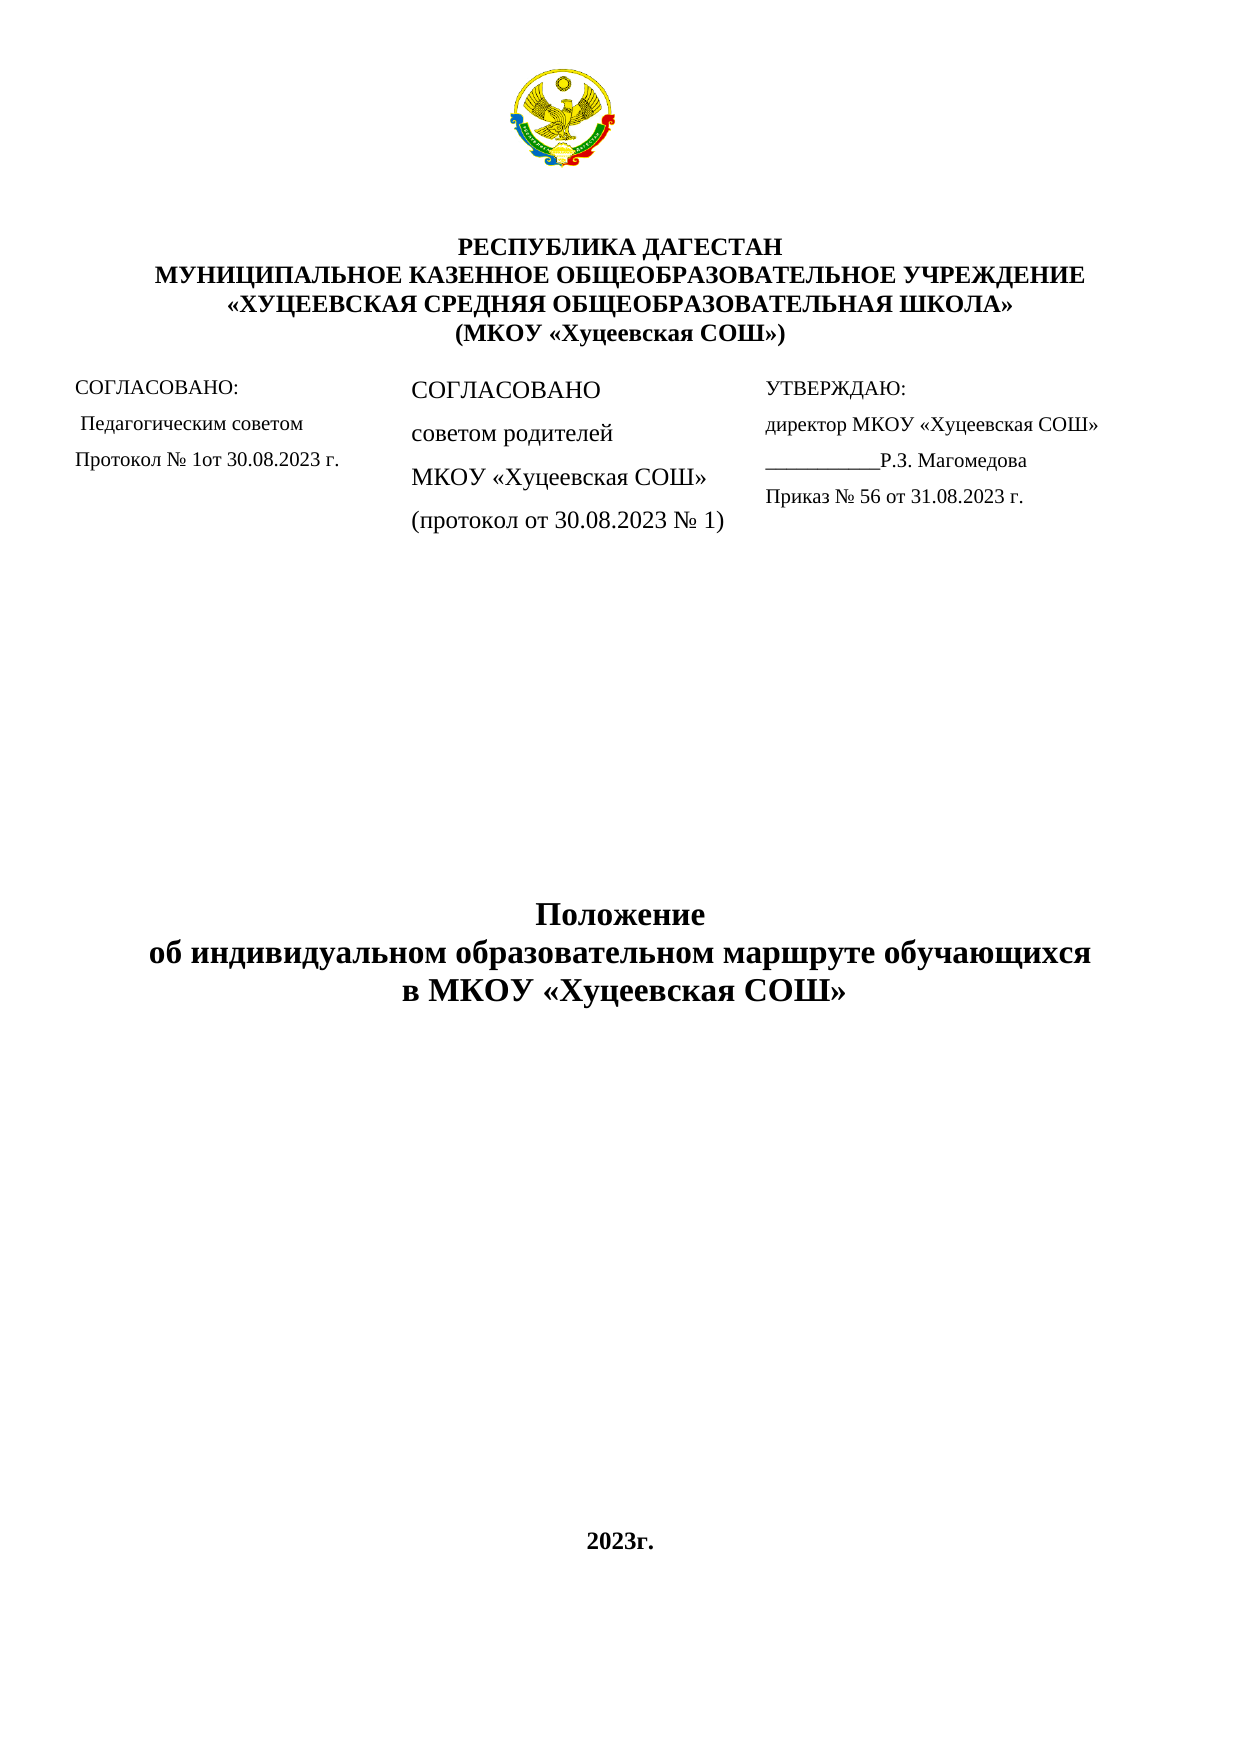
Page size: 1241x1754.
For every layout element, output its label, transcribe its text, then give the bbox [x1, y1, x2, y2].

text 2023г. [75, 1526, 1165, 1555]
picture [504, 63, 619, 171]
text Положение об индивидуальном образовательном маршруте обучающихся [75, 894, 1165, 971]
table_header УТВЕРЖДАЮ: директор МКОУ «Хуцеевская СОШ» ___________Р.З. Магомедова Приказ № 56 от 31.08.2023 г. [754, 375, 1177, 556]
text МУНИЦИПАЛЬНОЕ КАЗЕННОЕ ОБЩЕОБРАЗОВАТЕЛЬНОЕ УЧРЕЖДЕНИЕ «ХУЦЕЕВСКАЯ СРЕДНЯЯ ОБЩЕОБРАЗОВАТЕЛЬНАЯ ШКОЛА» [75, 260, 1165, 318]
table_header СОГЛАСОВАНО советом родителей МКОУ «Хуцеевская СОШ» (протокол от 30.08.2023 № 1) [400, 375, 754, 556]
text в МКОУ «Хуцеевская СОШ» [75, 971, 1165, 1009]
text РЕСПУБЛИКА ДАГЕСТАН [75, 232, 1165, 260]
table_header СОГЛАСОВАНО: Педагогическим советом Протокол № 1от 30.08.2023 г. [64, 375, 400, 556]
text (МКОУ «Хуцеевская СОШ») [75, 318, 1165, 347]
